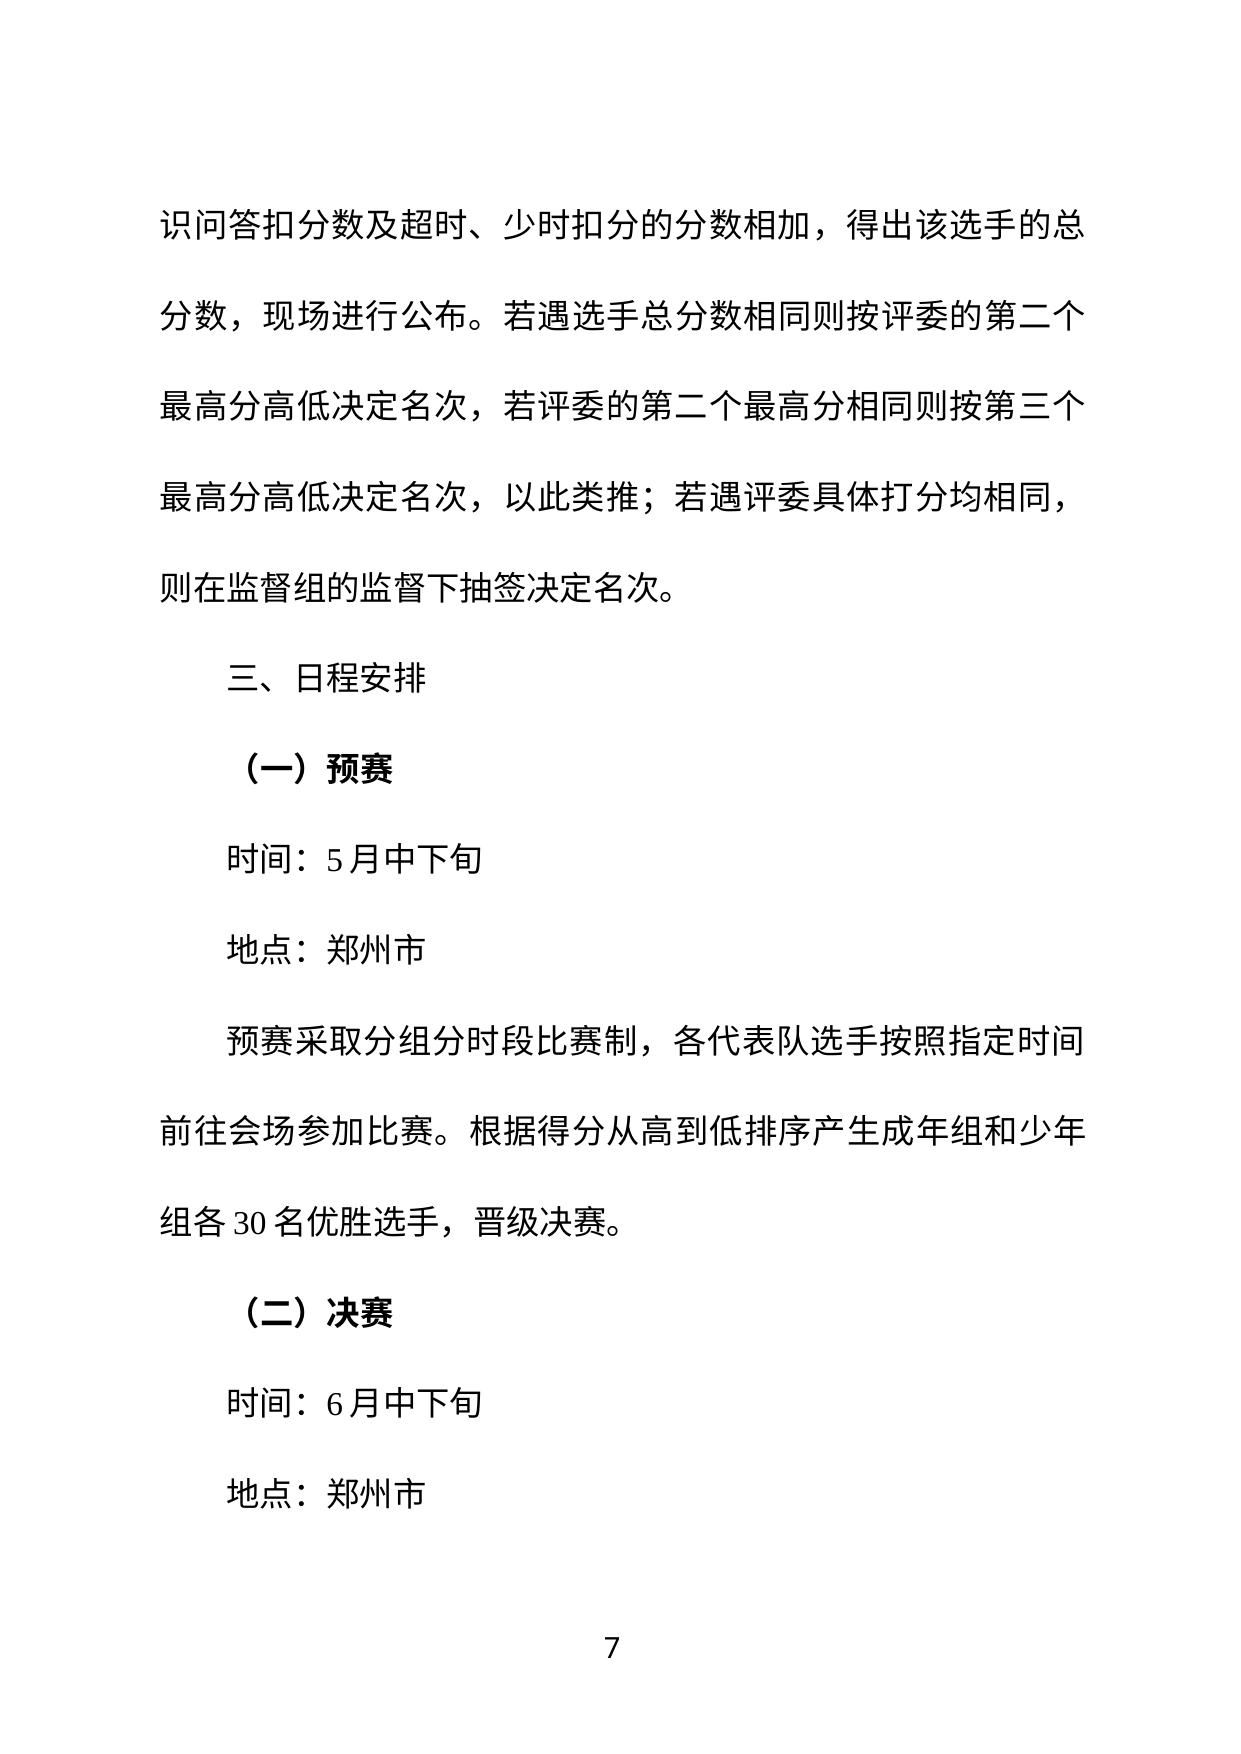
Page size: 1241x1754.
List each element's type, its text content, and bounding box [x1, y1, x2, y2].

text 地点：郑州市 [159, 1446, 1087, 1537]
text （一）预赛 [159, 721, 1087, 812]
text 时间：5月中下旬 [159, 812, 1087, 903]
text （二）决赛 [159, 1265, 1087, 1356]
text 时间：6月中下旬 [159, 1356, 1087, 1446]
text 地点：郑州市 [159, 903, 1087, 993]
text 三、日程安排 [159, 631, 1087, 721]
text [159, 178, 1087, 631]
text 预赛采取分组分时段比赛制，各代表队选手按照指定时间前往会场参加比赛。根据得分从高到低排序产生成年组和少年组各30名优胜选手，晋级决赛。 [159, 993, 1087, 1265]
